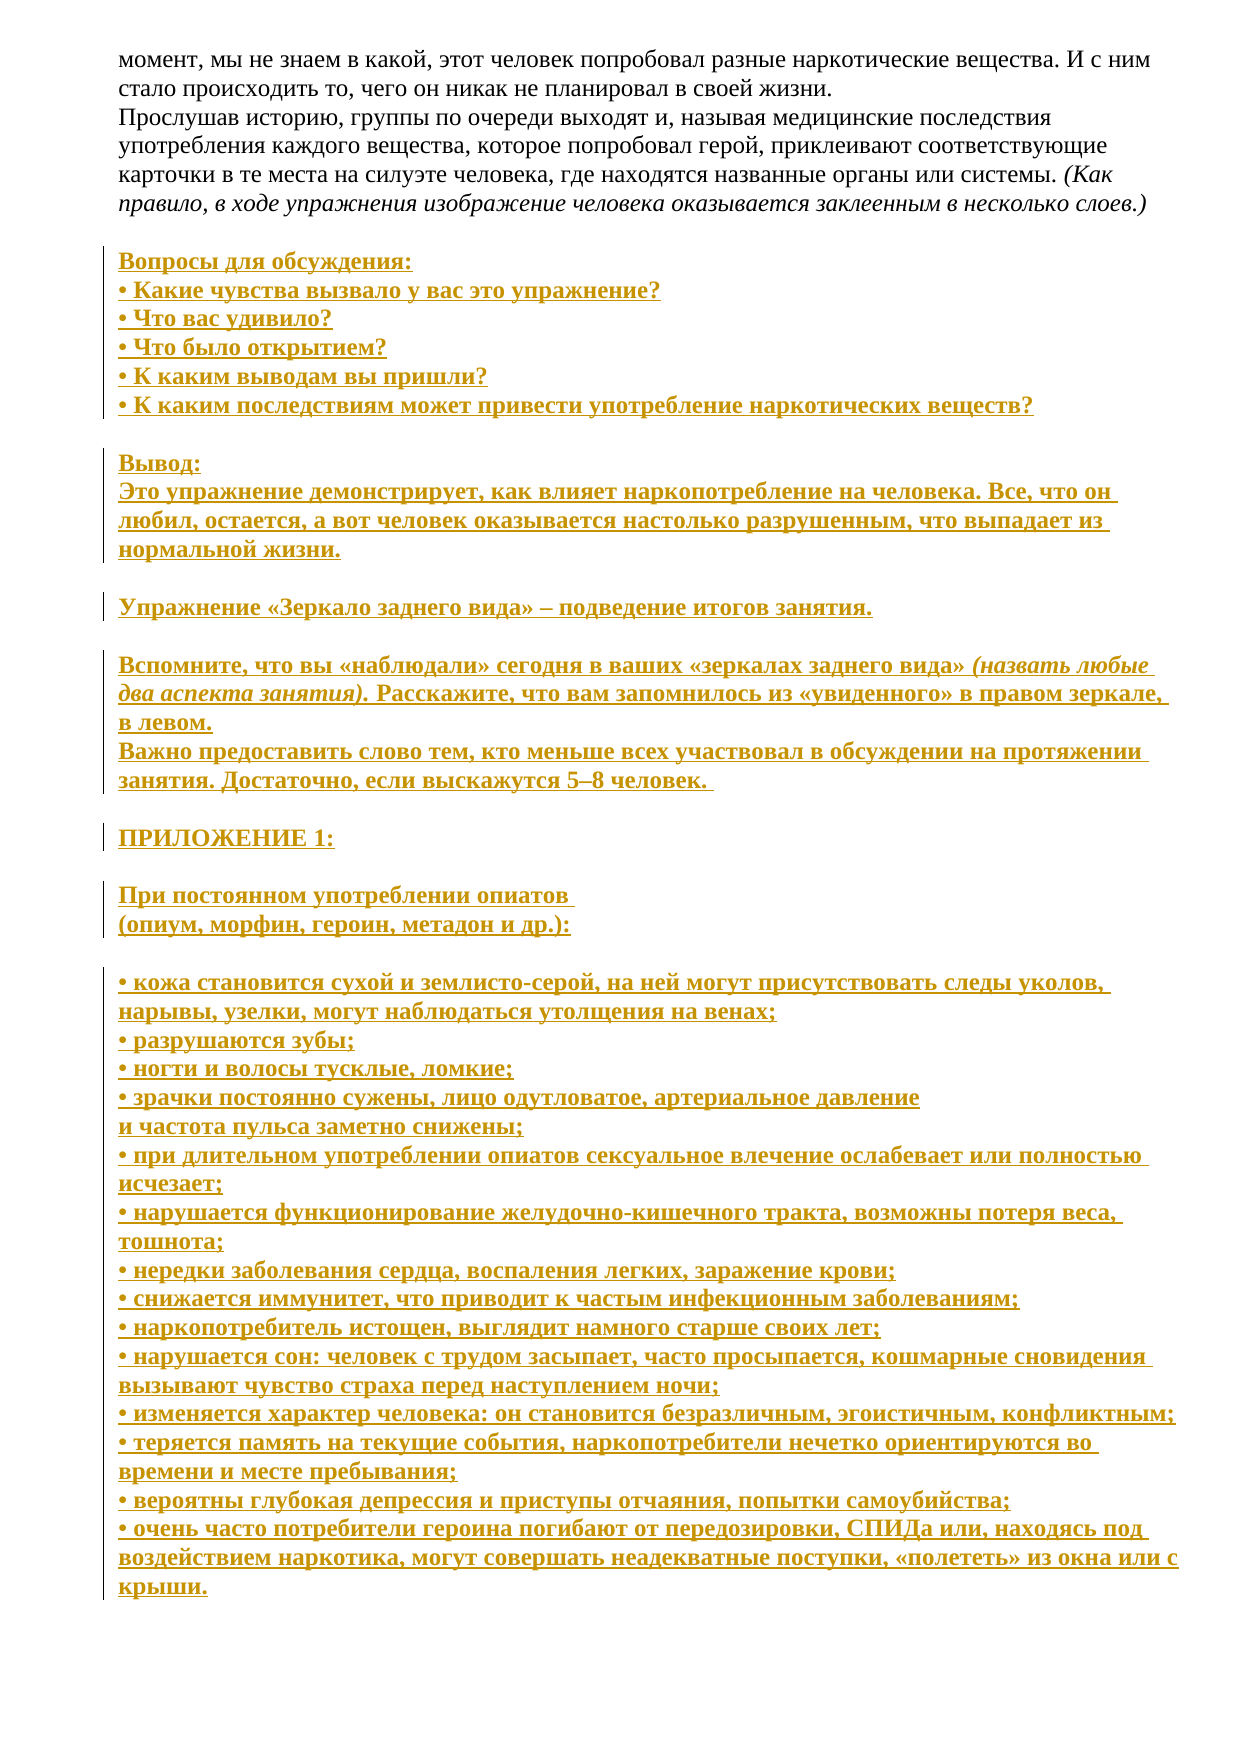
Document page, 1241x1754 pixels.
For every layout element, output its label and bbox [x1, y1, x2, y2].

text [118, 44, 1181, 217]
